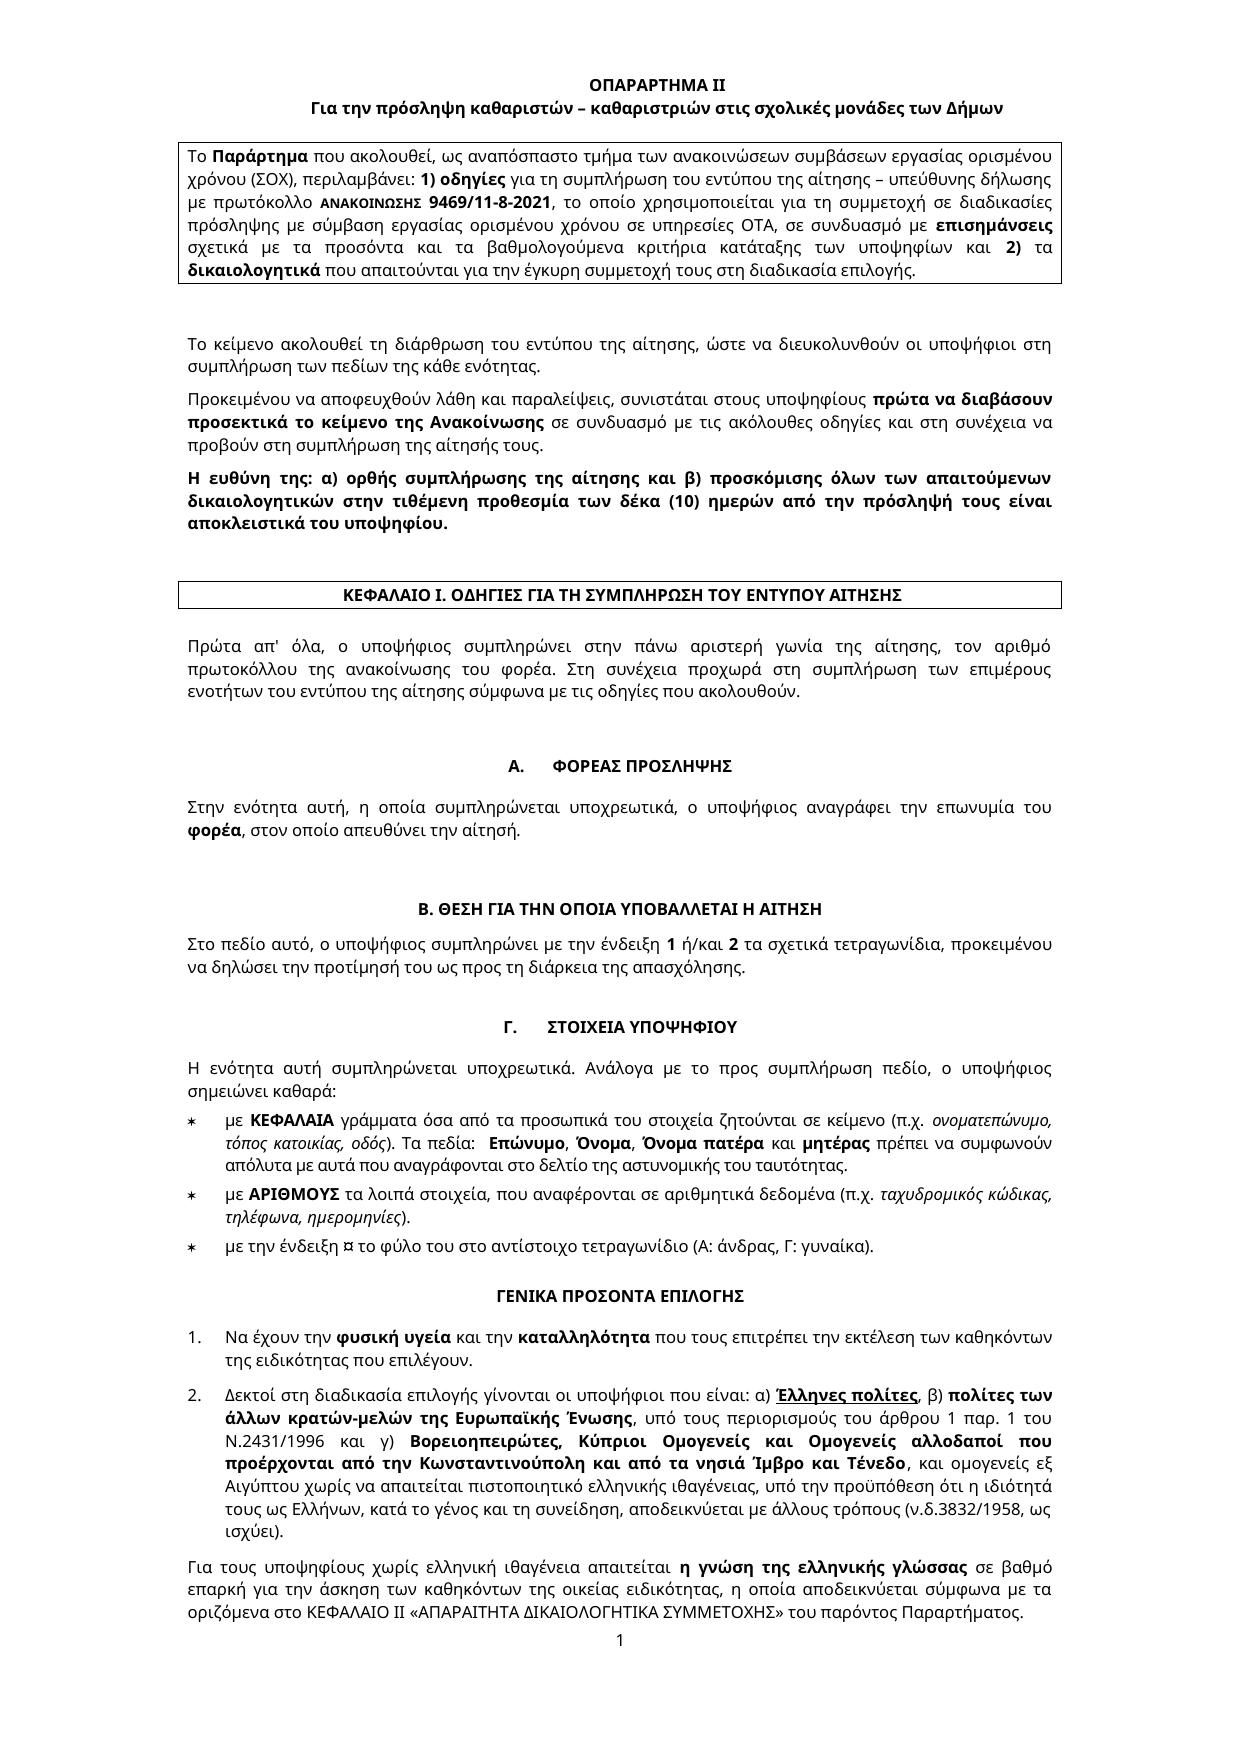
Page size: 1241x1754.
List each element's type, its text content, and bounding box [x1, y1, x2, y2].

text ΚΕΦΑΛΑΙΟ Ι. ΟΔΗΓΙΕΣ ΓΙΑ ΤΗ ΣΥΜΠΛΗΡΩΣΗ ΤΟΥ ΕΝΤΥΠΟΥ ΑΙΤΗΣΗΣ [179, 582, 1061, 608]
list με ΚΕΦΑΛΑΙΑ γράμματα όσα από τα προσωπικά του στοιχεία ζητούνται σε κείμενο (π.χ. ονοματεπώνυμο, τόπος κατοικίας, οδός). Τα πεδία: Επώνυμο, Όνομα, Όνομα πατέρα και μητέρας πρέπει να συμφωνούν απόλυτα με αυτά που αναγράφονται στο δελτίο της αστυνομικής του ταυτότητας. [187, 1109, 1053, 1177]
text Πρώτα απ' όλα, ο υποψήφιος συμπληρώνει στην πάνω αριστερή γωνία της αίτησης, τον αριθμό πρωτοκόλλου της ανακοίνωσης του φορέα. Στη συνέχεια προχωρά στη συμπλήρωση των επιμέρους ενοτήτων του εντύπου της αίτησης σύμφωνα με τις οδηγίες που ακολουθούν. [187, 634, 1053, 703]
text Για τους υποψηφίους χωρίς ελληνική ιθαγένεια απαιτείται η γνώση της ελληνικής γλώσσας σε βαθμό επαρκή για την άσκηση των καθηκόντων της οικείας ειδικότητας, η οποία αποδεικνύεται σύμφωνα με τα οριζόμενα στο ΚΕΦΑΛΑΙΟ ΙΙ «ΑΠΑΡΑΙΤΗΤΑ ΔΙΚΑΙΟΛΟΓΗΤΙΚΑ ΣΥΜΜΕΤΟΧΗΣ» του παρόντος Παραρτήματος. [187, 1555, 1053, 1623]
text ΟΠΑΡΑΡΤΗΜΑ II [261, 74, 1053, 97]
text Για την πρόσληψη καθαριστών – καθαριστριών στις σχολικές μονάδες των Δήμων [261, 97, 1053, 119]
text Η ευθύνη της: α) ορθής συμπλήρωσης της αίτησης και β) προσκόμισης όλων των απαιτούμενων δικαιολογητικών στην τιθέμενη προθεσμία των δέκα (10) ημερών από την πρόσληψή τους είναι αποκλειστικά του υποψηφίου. [187, 467, 1053, 535]
text Το Παράρτημα που ακολουθεί, ως αναπόσπαστο τμήμα των ανακοινώσεων συμβάσεων εργασίας ορισμένου χρόνου (ΣΟΧ), περιλαμβάνει: 1) οδηγίες για τη συμπλήρωση του εντύπου της αίτησης – υπεύθυνης δήλωσης με πρωτόκολλο ανακοινωσησ 9469/11-8-2021, το οποίο χρησιμοποιείται για τη συμμετοχή σε διαδικασίες πρόσληψης με σύμβαση εργασίας ορισμένου χρόνου σε υπηρεσίες ΟΤΑ, σε συνδυασμό με επισημάνσεις σχετικά με τα προσόντα και τα βαθμολογούμενα κριτήρια κατάταξης των υποψηφίων και 2) τα δικαιολογητικά που απαιτούνται για την έγκυρη συμμετοχή τους στη διαδικασία επιλογής. [179, 143, 1061, 283]
text Το κείμενο ακολουθεί τη διάρθρωση του εντύπου της αίτησης, ώστε να διευκολυνθούν οι υποψήφιοι στη συμπλήρωση των πεδίων της κάθε ενότητας. [187, 332, 1053, 378]
text ΓΕΝΙΚΑ ΠΡΟΣΟΝΤΑ ΕΠΙΛΟΓΗΣ [187, 1284, 1053, 1307]
text Β. ΘΕΣΗ ΓΙΑ ΤΗΝ ΟΠΟΙΑ ΥΠΟΒΑΛΛΕΤΑΙ Η ΑΙΤΗΣΗ [187, 897, 1053, 920]
text Α. ΦΟΡΕΑΣ ΠΡΟΣΛΗΨΗΣ [187, 754, 1053, 777]
list με ΑΡΙΘΜΟΥΣ τα λοιπά στοιχεία, που αναφέρονται σε αριθμητικά δεδομένα (π.χ. ταχυδρομικός κώδικας, τηλέφωνα, ημερομηνίες). [187, 1183, 1053, 1228]
list με την ένδειξη το φύλο του στο αντίστοιχο τετραγωνίδιο (Α: άνδρας, Γ: γυναίκα). [187, 1235, 1053, 1257]
text Προκειμένου να αποφευχθούν λάθη και παραλείψεις, συνιστάται στους υποψηφίους πρώτα να διαβάσουν προσεκτικά το κείμενο της Ανακοίνωσης σε συνδυασμό με τις ακόλουθες οδηγίες και στη συνέχεια να προβούν στη συμπλήρωση της αίτησής τους. [187, 388, 1053, 456]
text 1. Να έχουν την φυσική υγεία και την καταλληλότητα που τους επιτρέπει την εκτέλεση των καθηκόντων της ειδικότητας που επιλέγουν. [187, 1326, 1053, 1371]
text 2. Δεκτοί στη διαδικασία επιλογής γίνονται οι υποψήφιοι που είναι: α) Έλληνες πολίτες, β) πολίτες των άλλων κρατών-μελών της Ευρωπαϊκής Ένωσης, υπό τους περιορισμούς του άρθρου 1 παρ. 1 του N.2431/1996 και γ) Βορειοηπειρώτες, Κύπριοι Ομογενείς και Ομογενείς αλλοδαποί που προέρχονται από την Κωνσταντινούπολη και από τα νησιά Ίμβρο και Τένεδο, και ομογενείς εξ Αιγύπτου χωρίς να απαιτείται πιστοποιητικό ελληνικής ιθαγένειας, υπό την προϋπόθεση ότι η ιδιότητά τους ως Ελλήνων, κατά το γένος και τη συνείδηση, αποδεικνύεται με άλλους τρόπους (ν.δ.3832/1958, ως ισχύει). [187, 1384, 1053, 1543]
text Η ενότητα αυτή συμπληρώνεται υποχρεωτικά. Ανάλογα με το προς συμπλήρωση πεδίο, ο υποψήφιος σημειώνει καθαρά: [187, 1057, 1053, 1102]
text Γ. ΣΤΟΙΧΕΙΑ ΥΠΟΨΗΦΙΟΥ [187, 1016, 1053, 1038]
text Στην ενότητα αυτή, η οποία συμπληρώνεται υποχρεωτικά, ο υποψήφιος αναγράφει την επωνυμία του φορέα, στον οποίο απευθύνει την αίτησή. [187, 796, 1053, 841]
text Στο πεδίο αυτό, ο υποψήφιος συμπληρώνει με την ένδειξη 1 ή/και 2 τα σχετικά τετραγωνίδια, προκειμένου να δηλώσει την προτίμησή του ως προς τη διάρκεια της απασχόλησης. [187, 933, 1053, 978]
